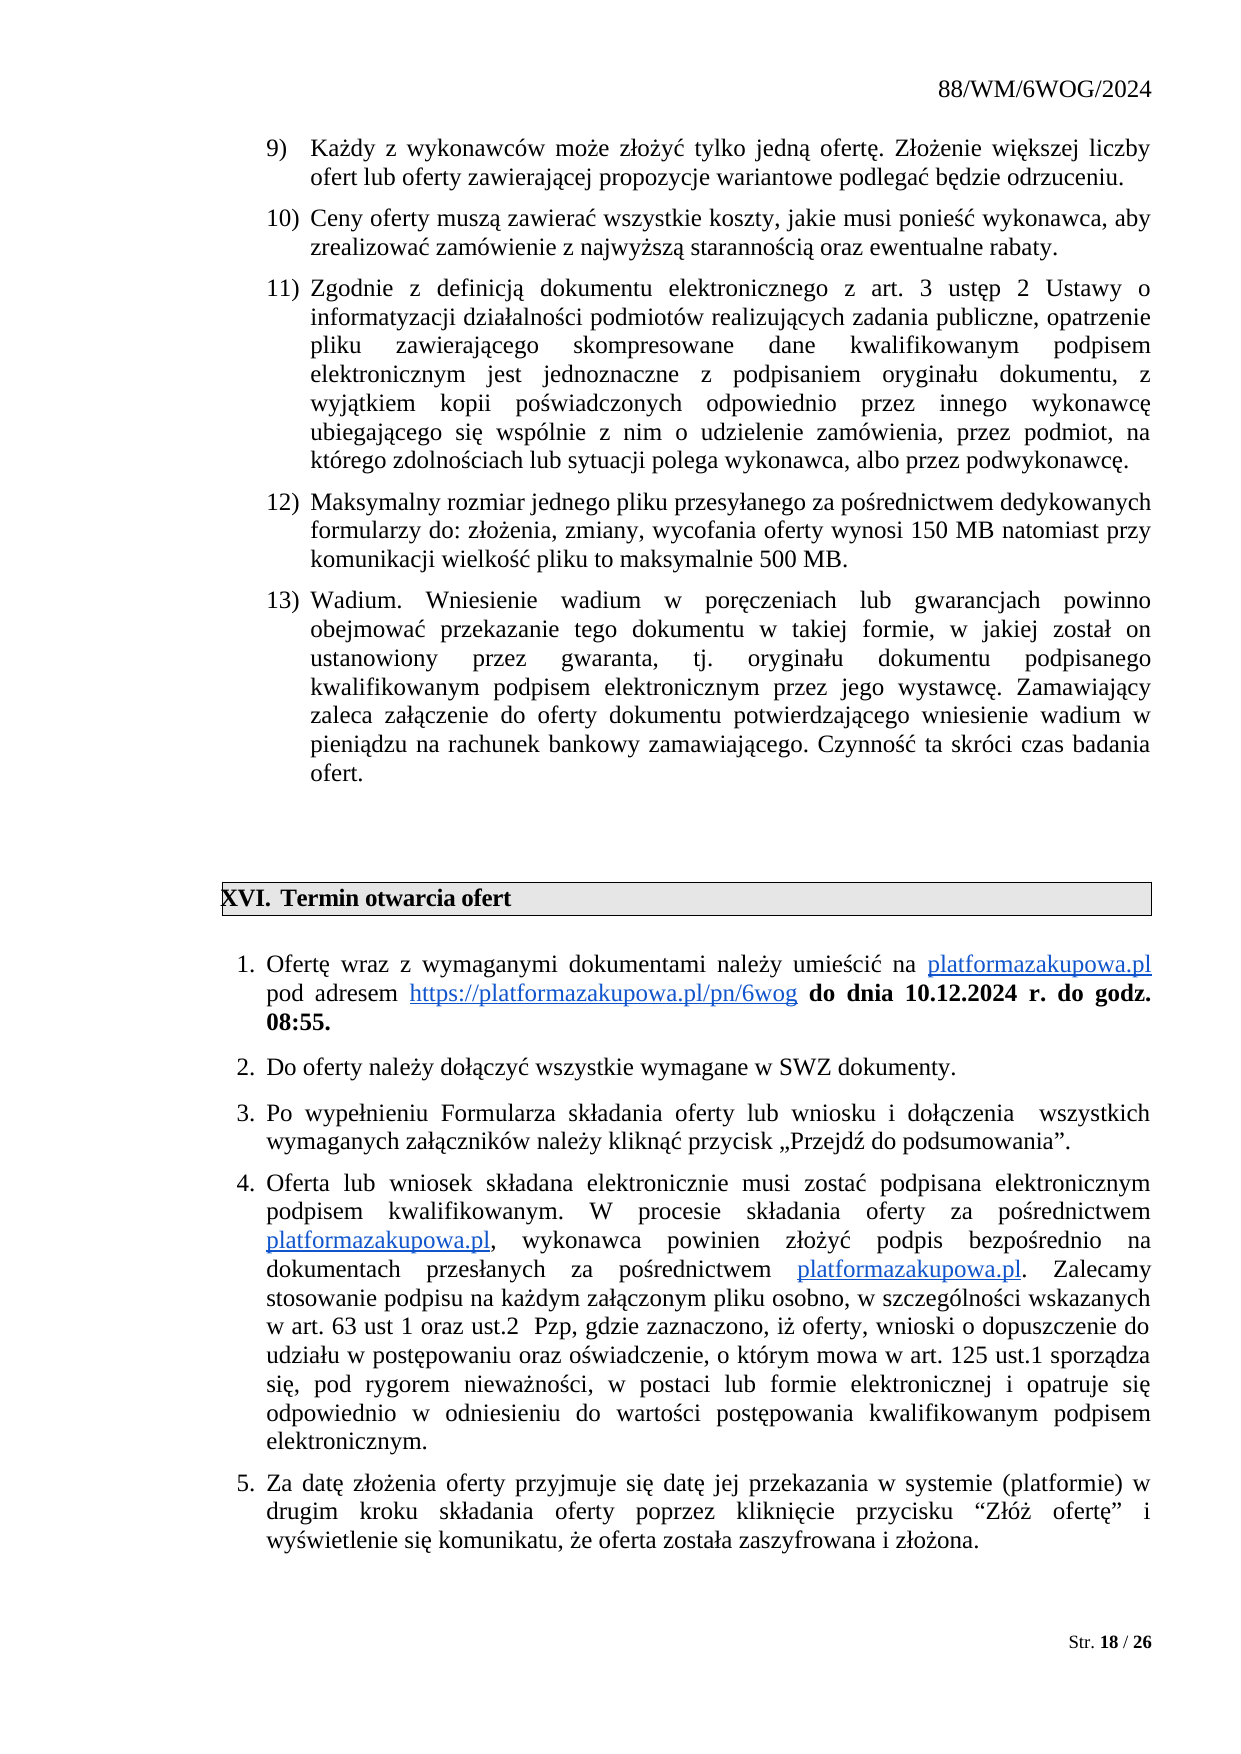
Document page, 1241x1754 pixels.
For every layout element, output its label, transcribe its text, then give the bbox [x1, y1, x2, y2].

text 10) Ceny oferty muszą zawierać wszystkie koszty, jakie musi ponieść wykonawca, aby zrealizować zamówienie z najwyższą starannością oraz ewentualne rabaty. [266, 203, 1152, 260]
table_header Termin otwarcia ofert [223, 883, 1151, 915]
text 13) Wadium. Wniesienie wadium w poręczeniach lub gwarancjach powinno obejmować przekazanie tego dokumentu w takiej formie, w jakiej został on ustanowiony przez gwaranta, tj. oryginału dokumentu podpisanego kwalifikowanym podpisem elektronicznym przez jego wystawcę. Zamawiający zaleca załączenie do oferty dokumentu potwierdzającego wniesienie wadium w pieniądzu na rachunek bankowy zamawiającego. Czynność ta skróci czas badania ofert. [266, 585, 1152, 787]
list Oferta lub wniosek składana elektronicznie musi zostać podpisana elektronicznym podpisem kwalifikowanym. W procesie składania oferty za pośrednictwem platformazakupowa.pl, wykonawca powinien złożyć podpis bezpośrednio na dokumentach przesłanych za pośrednictwem platformazakupowa.pl. Zalecamy stosowanie podpisu na każdym załączonym pliku osobno, w szczególności wskazanych w art. 63 ust 1 oraz ust.2 Pzp, gdzie zaznaczono, iż oferty, wnioski o dopuszczenie do udziału w postępowaniu oraz oświadczenie, o którym mowa w art. 125 ust.1 sporządza się, pod rygorem nieważności, w postaci lub formie elektronicznej i opatruje się odpowiednio w odniesieniu do wartości postępowania kwalifikowanym podpisem elektronicznym. [236, 1168, 1152, 1455]
text 9) Każdy z wykonawców może złożyć tylko jedną ofertę. Złożenie większej liczby ofert lub oferty zawierającej propozycje wariantowe podlegać będzie odrzuceniu. [266, 133, 1152, 190]
list Za datę złożenia oferty przyjmuje się datę jej przekazania w systemie (platformie) w drugim kroku składania oferty poprzez kliknięcie przycisku “Złóż ofertę” i wyświetlenie się komunikatu, że oferta została zaszyfrowana i złożona. [236, 1468, 1152, 1554]
list Ofertę wraz z wymaganymi dokumentami należy umieścić na platformazakupowa.pl pod adresem https://platformazakupowa.pl/pn/6wog do dnia 10.12.2024 r. do godz. 08:55. [236, 949, 1152, 1036]
list Po wypełnieniu Formularza składania oferty lub wniosku i dołączenia wszystkich wymaganych załączników należy kliknąć przycisk „Przejdź do podsumowania”. [236, 1098, 1152, 1155]
text 11) Zgodnie z definicją dokumentu elektronicznego z art. 3 ustęp 2 Ustawy o informatyzacji działalności podmiotów realizujących zadania publiczne, opatrzenie pliku zawierającego skompresowane dane kwalifikowanym podpisem elektronicznym jest jednoznaczne z podpisaniem oryginału dokumentu, z wyjątkiem kopii poświadczonych odpowiednio przez innego wykonawcę ubiegającego się wspólnie z nim o udzielenie zamówienia, przez podmiot, na którego zdolnościach lub sytuacji polega wykonawca, albo przez podwykonawcę. [266, 273, 1152, 474]
list Do oferty należy dołączyć wszystkie wymagane w SWZ dokumenty. [236, 1052, 1152, 1081]
text 12) Maksymalny rozmiar jednego pliku przesyłanego za pośrednictwem dedykowanych formularzy do: złożenia, zmiany, wycofania oferty wynosi 150 MB natomiast przy komunikacji wielkość pliku to maksymalnie 500 MB. [266, 487, 1152, 573]
